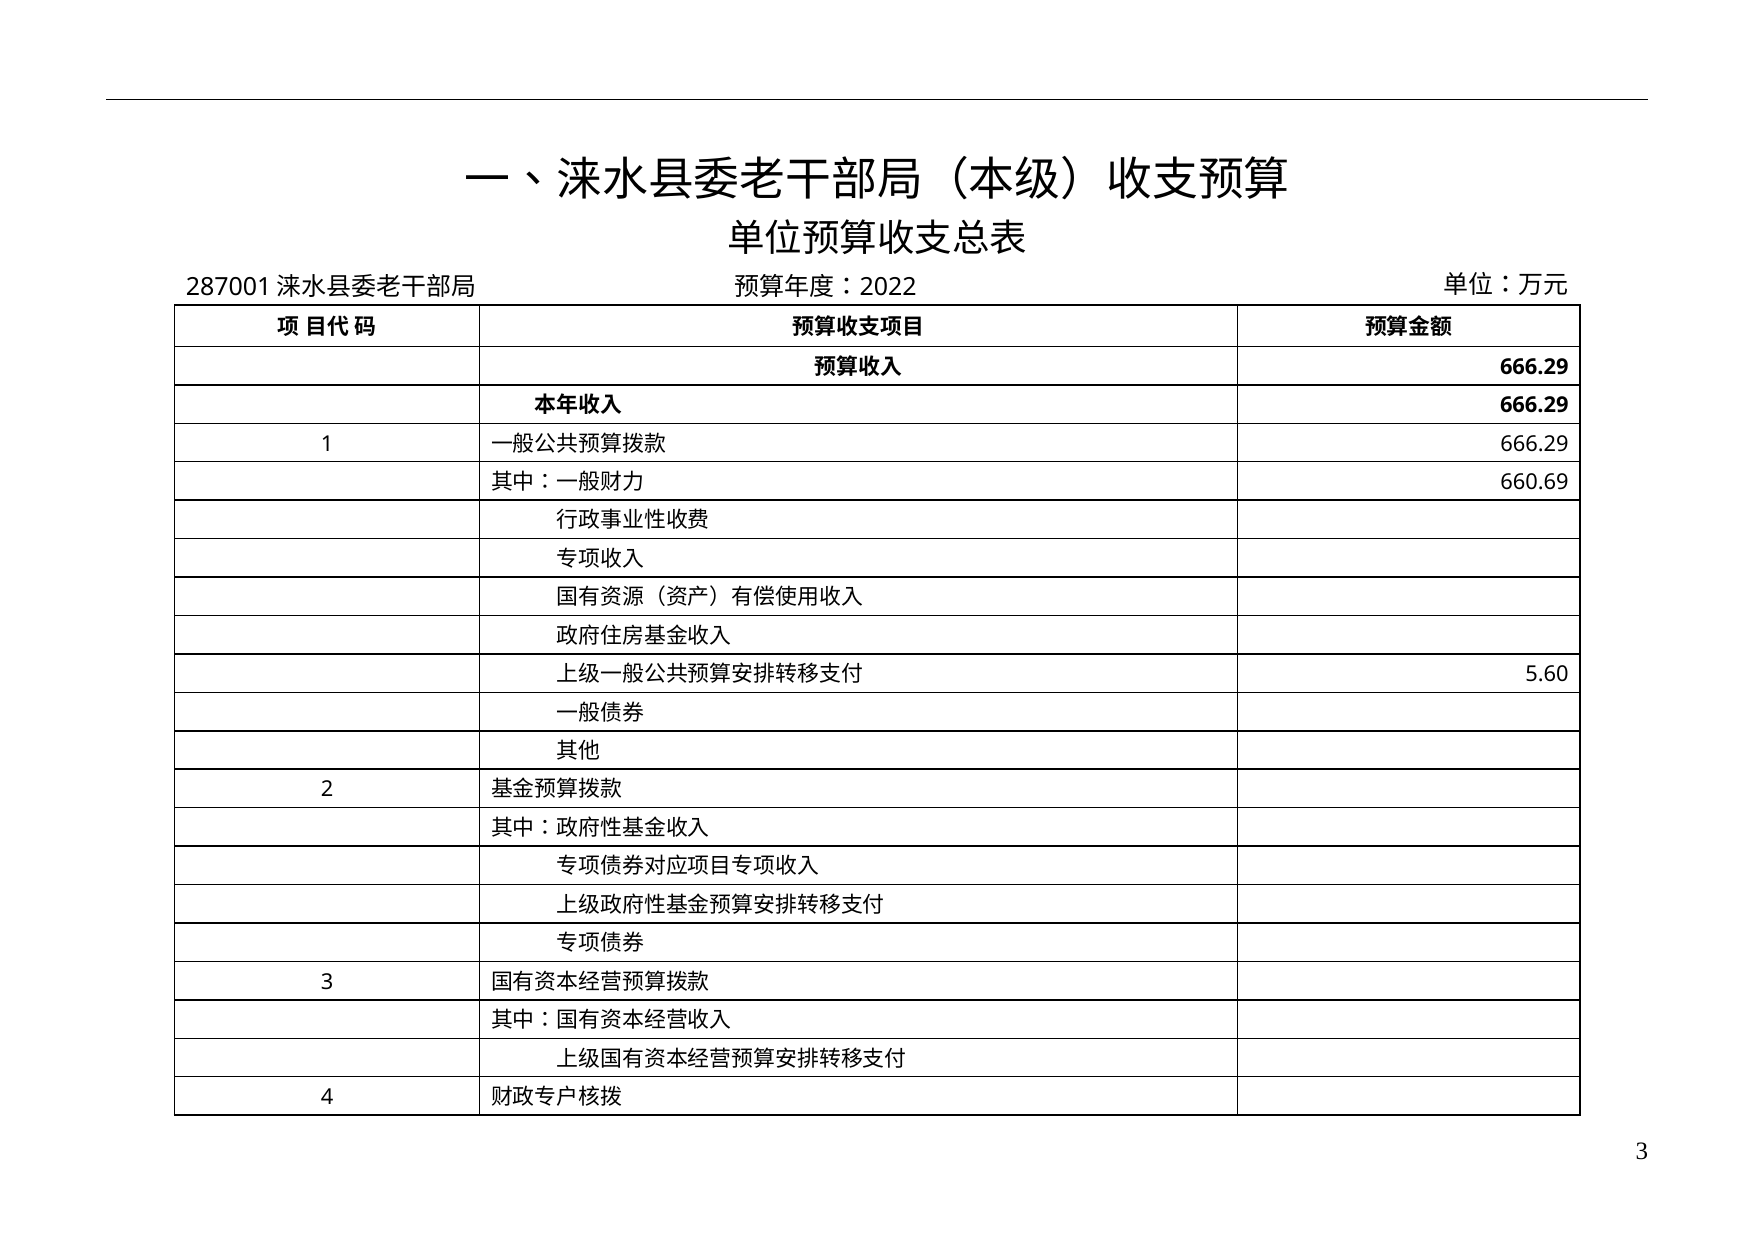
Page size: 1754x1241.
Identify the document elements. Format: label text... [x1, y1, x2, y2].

table_cell [175, 693, 479, 730]
table_cell [175, 655, 479, 691]
table_cell [175, 462, 479, 499]
table_cell [1238, 1039, 1579, 1076]
table_cell [175, 924, 479, 961]
table_cell [175, 539, 479, 576]
table_cell [1238, 732, 1579, 768]
table_cell 国有资本经营预算拨款 [480, 962, 1237, 999]
table_cell [175, 847, 479, 884]
table_cell [175, 732, 479, 768]
table_cell 专项债券对应项目专项收入 [480, 847, 1237, 884]
table_cell [1238, 501, 1579, 538]
table_cell 财政专户核拨 [480, 1077, 1237, 1114]
table_cell 3 [175, 962, 479, 999]
table_cell [175, 501, 479, 538]
table_cell [175, 347, 479, 384]
table_cell 其中：国有资本经营收入 [480, 1001, 1237, 1037]
table_cell 上级国有资本经营预算安排转移支付 [480, 1039, 1237, 1076]
text 单位预算收支总表 [106, 208, 1648, 263]
table_cell 本年收入 [480, 386, 1237, 422]
table_cell [1238, 578, 1579, 614]
table_cell [175, 386, 479, 422]
table_cell [175, 578, 479, 614]
table_cell 666.29 [1238, 386, 1579, 422]
table_cell [1238, 1001, 1579, 1037]
table_cell 4 [175, 1077, 479, 1114]
table_cell 1 [175, 424, 479, 461]
table_cell [1238, 616, 1579, 653]
table_cell 项 目代 码 [175, 306, 479, 346]
table_cell 国有资源（资产）有偿使用收入 [480, 578, 1237, 614]
table_cell 专项收入 [480, 539, 1237, 576]
table_cell 预算收支项目 [480, 306, 1237, 346]
table_header 287001涞水县委老干部局 预算年度：2022 [175, 265, 1237, 304]
table_cell [175, 808, 479, 845]
table_cell 其中：政府性基金收入 [480, 808, 1237, 845]
table_cell 2 [175, 770, 479, 807]
table_cell [175, 885, 479, 922]
table_cell 660.69 [1238, 462, 1579, 499]
table_cell 一般债券 [480, 693, 1237, 730]
table_cell [1238, 693, 1579, 730]
table_cell 政府住房基金收入 [480, 616, 1237, 653]
table_cell 5.60 [1238, 655, 1579, 691]
table_cell [1238, 1077, 1579, 1114]
table_cell [1238, 885, 1579, 922]
table_cell 上级政府性基金预算安排转移支付 [480, 885, 1237, 922]
table_header 单位：万元 [1238, 265, 1579, 304]
table_cell 行政事业性收费 [480, 501, 1237, 538]
table_cell [1238, 924, 1579, 961]
table_cell 其他 [480, 732, 1237, 768]
table_cell [175, 1001, 479, 1037]
table_cell 专项债券 [480, 924, 1237, 961]
table_cell 预算收入 [480, 347, 1237, 384]
table_cell [1238, 847, 1579, 884]
table_cell 一般公共预算拨款 [480, 424, 1237, 461]
table_cell 其中：一般财力 [480, 462, 1237, 499]
table_cell 预算金额 [1238, 306, 1579, 346]
table_cell [1238, 962, 1579, 999]
table_cell [175, 1039, 479, 1076]
table_cell [1238, 539, 1579, 576]
table_cell 上级一般公共预算安排转移支付 [480, 655, 1237, 691]
table_cell [1238, 770, 1579, 807]
table_cell [1238, 808, 1579, 845]
table_cell [175, 616, 479, 653]
table_cell 基金预算拨款 [480, 770, 1237, 807]
table_cell 666.29 [1238, 424, 1579, 461]
table_cell 666.29 [1238, 347, 1579, 384]
text 一、涞水县委老干部局（本级）收支预算 [106, 142, 1648, 208]
